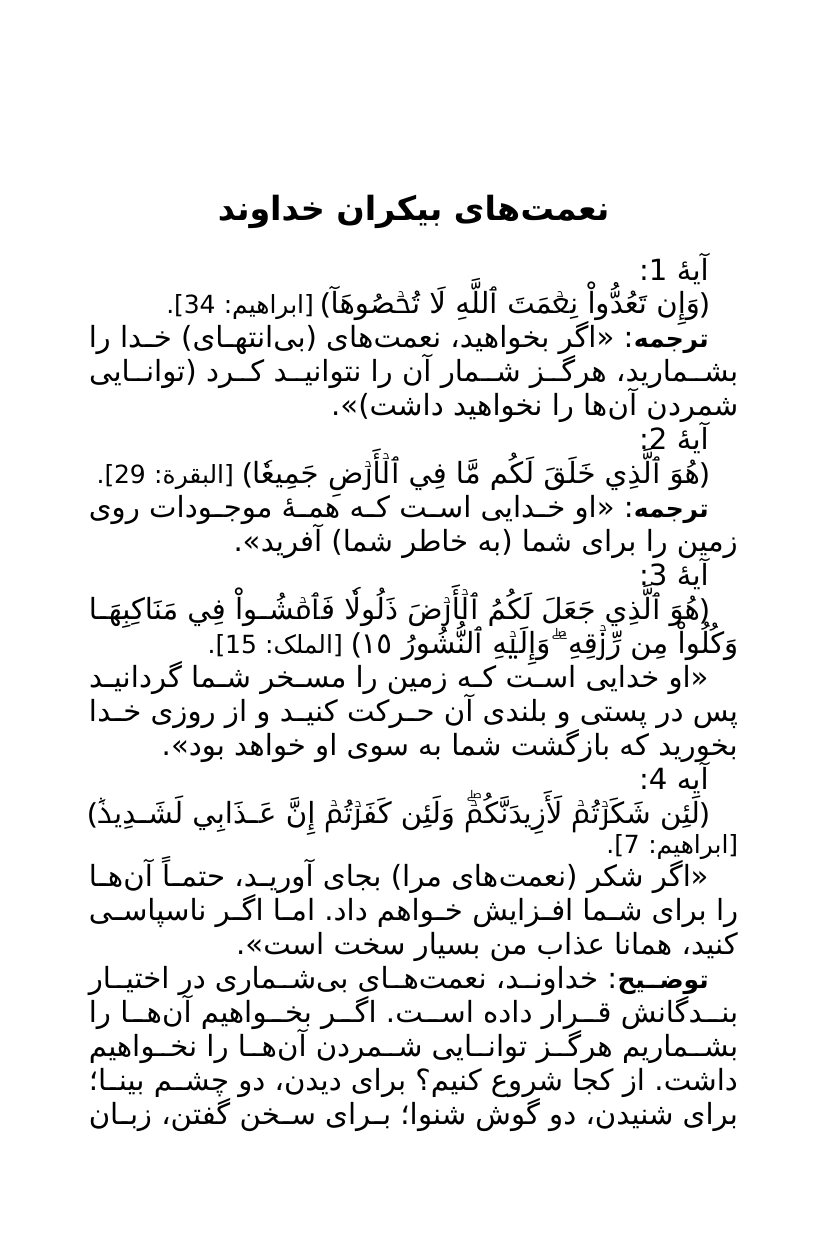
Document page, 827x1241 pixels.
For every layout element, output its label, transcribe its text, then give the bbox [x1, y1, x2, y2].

text آیه 4: [89, 762, 738, 796]
text آیۀ 1: [89, 253, 738, 287]
text «او خدایی است که زمین را مسخر شما گردانید پس در پستی و بلندی آن حرکت کنید و از روزی خدا بخورید که بازگشت شما به سوی او خواهد بود». [89, 660, 738, 762]
text ﴿وَإِن تَعُدُّواْ نِعۡمَتَ ٱللَّهِ لَا تُحۡصُوهَآ﴾ [ابراهیم: 34]. [89, 287, 738, 321]
text آیۀ 3: [89, 558, 738, 592]
text ﴿هُوَ ٱلَّذِي خَلَقَ لَكُم مَّا فِي ٱلۡأَرۡضِ جَمِيعٗا﴾ [البقرة: 29]. [89, 457, 738, 491]
text ترجمه: «او خدایی است که همۀ موجودات روی زمین را برای شما (به خاطر شما) آفرید». [89, 491, 738, 558]
text ﴿لَئِن شَكَرۡتُمۡ لَأَزِيدَنَّكُمۡۖ وَلَئِن كَفَرۡتُمۡ إِنَّ عَذَابِي لَشَدِيدٞ﴾ [ابراهیم: 7]. [89, 796, 738, 859]
text «اگر شکر (نعمت‌های مرا) بجای آورید، حتماً آن‌ها را برای شما افزایش خواهم داد. اما اگر ناسپاسی کنید، همانا عذاب من بسیار سخت است». [89, 859, 738, 961]
text نعمت‌های بیکران خداوند [89, 189, 738, 228]
text ترجمه: «اگر بخواهید، نعمت‌های (بی‌انتهای) خدا را بشمارید، هرگز شمار آن را نتوانید کرد (توانایی شمردن آن‌ها را نخواهید داشت)». [89, 321, 738, 423]
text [89, 961, 738, 1131]
text آیۀ 2: [89, 423, 738, 457]
text ﴿هُوَ ٱلَّذِي جَعَلَ لَكُمُ ٱلۡأَرۡضَ ذَلُولٗا فَٱمۡشُواْ فِي مَنَاكِبِهَا وَكُلُواْ مِن رِّزۡقِهِۦۖ وَإِلَيۡهِ ٱلنُّشُورُ ١٥﴾ [الملک: 15]. [89, 592, 738, 660]
